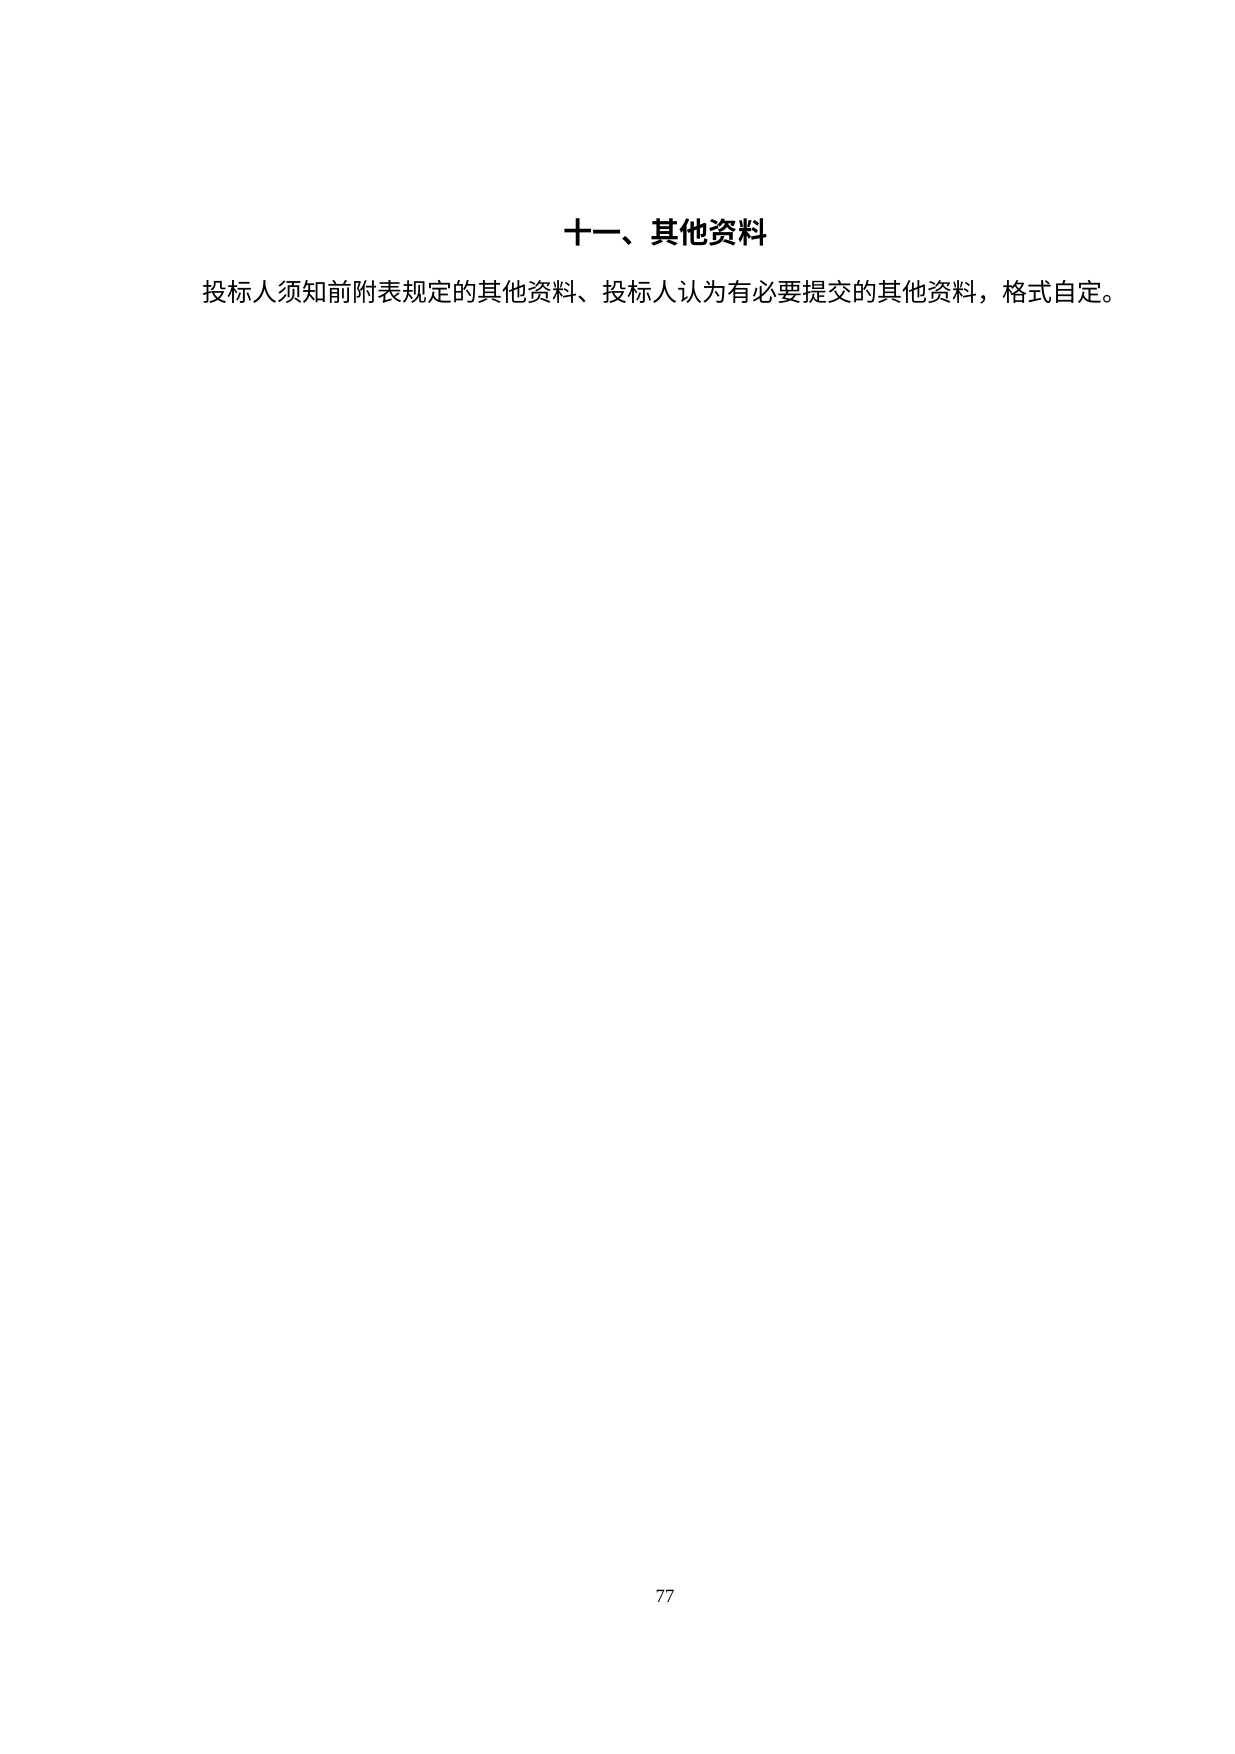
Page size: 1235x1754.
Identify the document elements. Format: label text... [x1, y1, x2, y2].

subtitle 十一、其他资料 [187, 209, 1142, 252]
text 投标人须知前附表规定的其他资料、投标人认为有必要提交的其他资料，格式自定。 [187, 273, 1142, 309]
